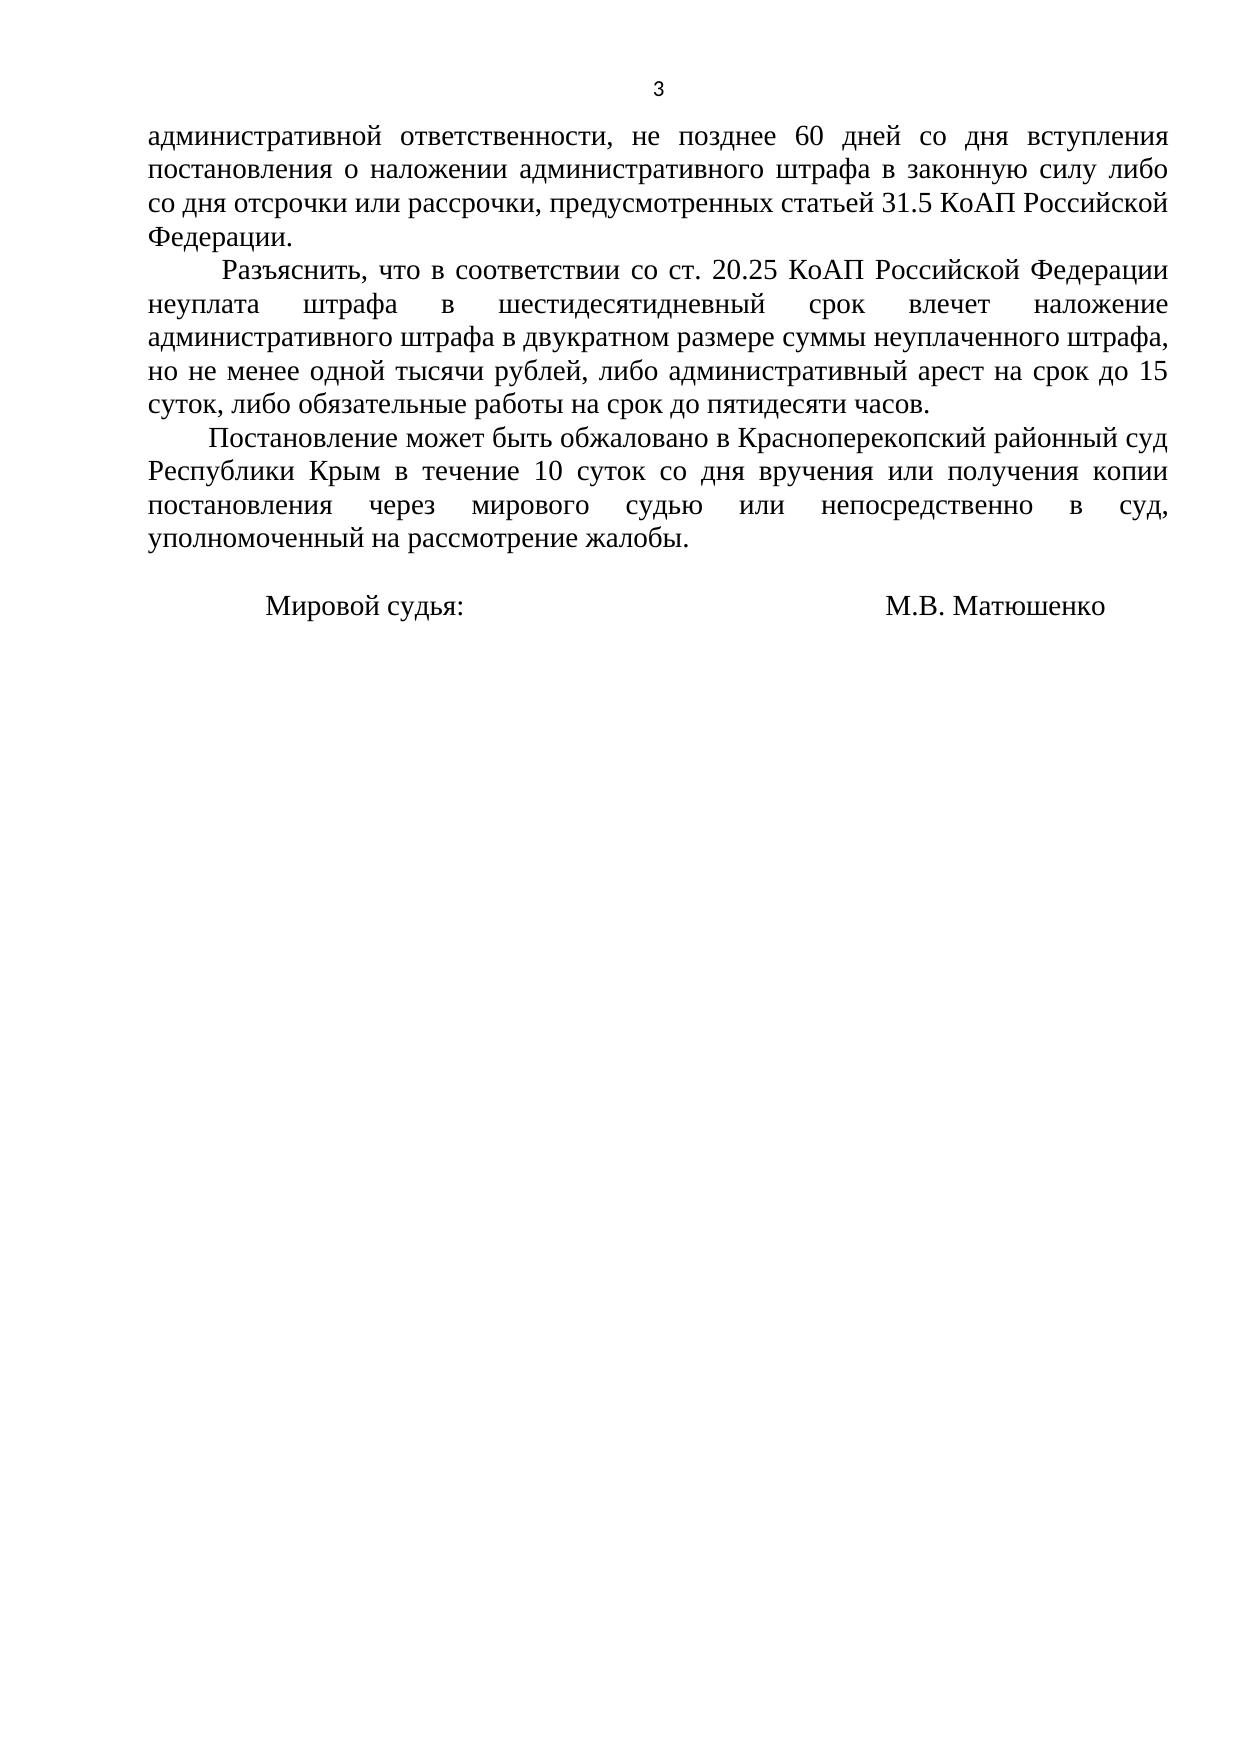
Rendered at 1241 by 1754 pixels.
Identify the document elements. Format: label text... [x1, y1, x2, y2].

text Разъяснить, что в соответствии со ст. 20.25 КоАП Российской Федерации неуплата штрафа в шестидесятидневный срок влечет наложение административного штрафа в двукратном размере суммы неуплаченного штрафа, но не менее одной тысячи рублей, либо административный арест на срок до 15 суток, либо обязательные работы на срок до пятидесяти часов. [148, 252, 1169, 420]
text Мировой судья: М.В. Матюшенко [148, 588, 1169, 621]
text Постановление может быть обжаловано в Красноперекопский районный суд Республики Крым в течение 10 суток со дня вручения или получения копии постановления через мирового судью или непосредственно в суд, уполномоченный на рассмотрение жалобы. [148, 420, 1169, 554]
